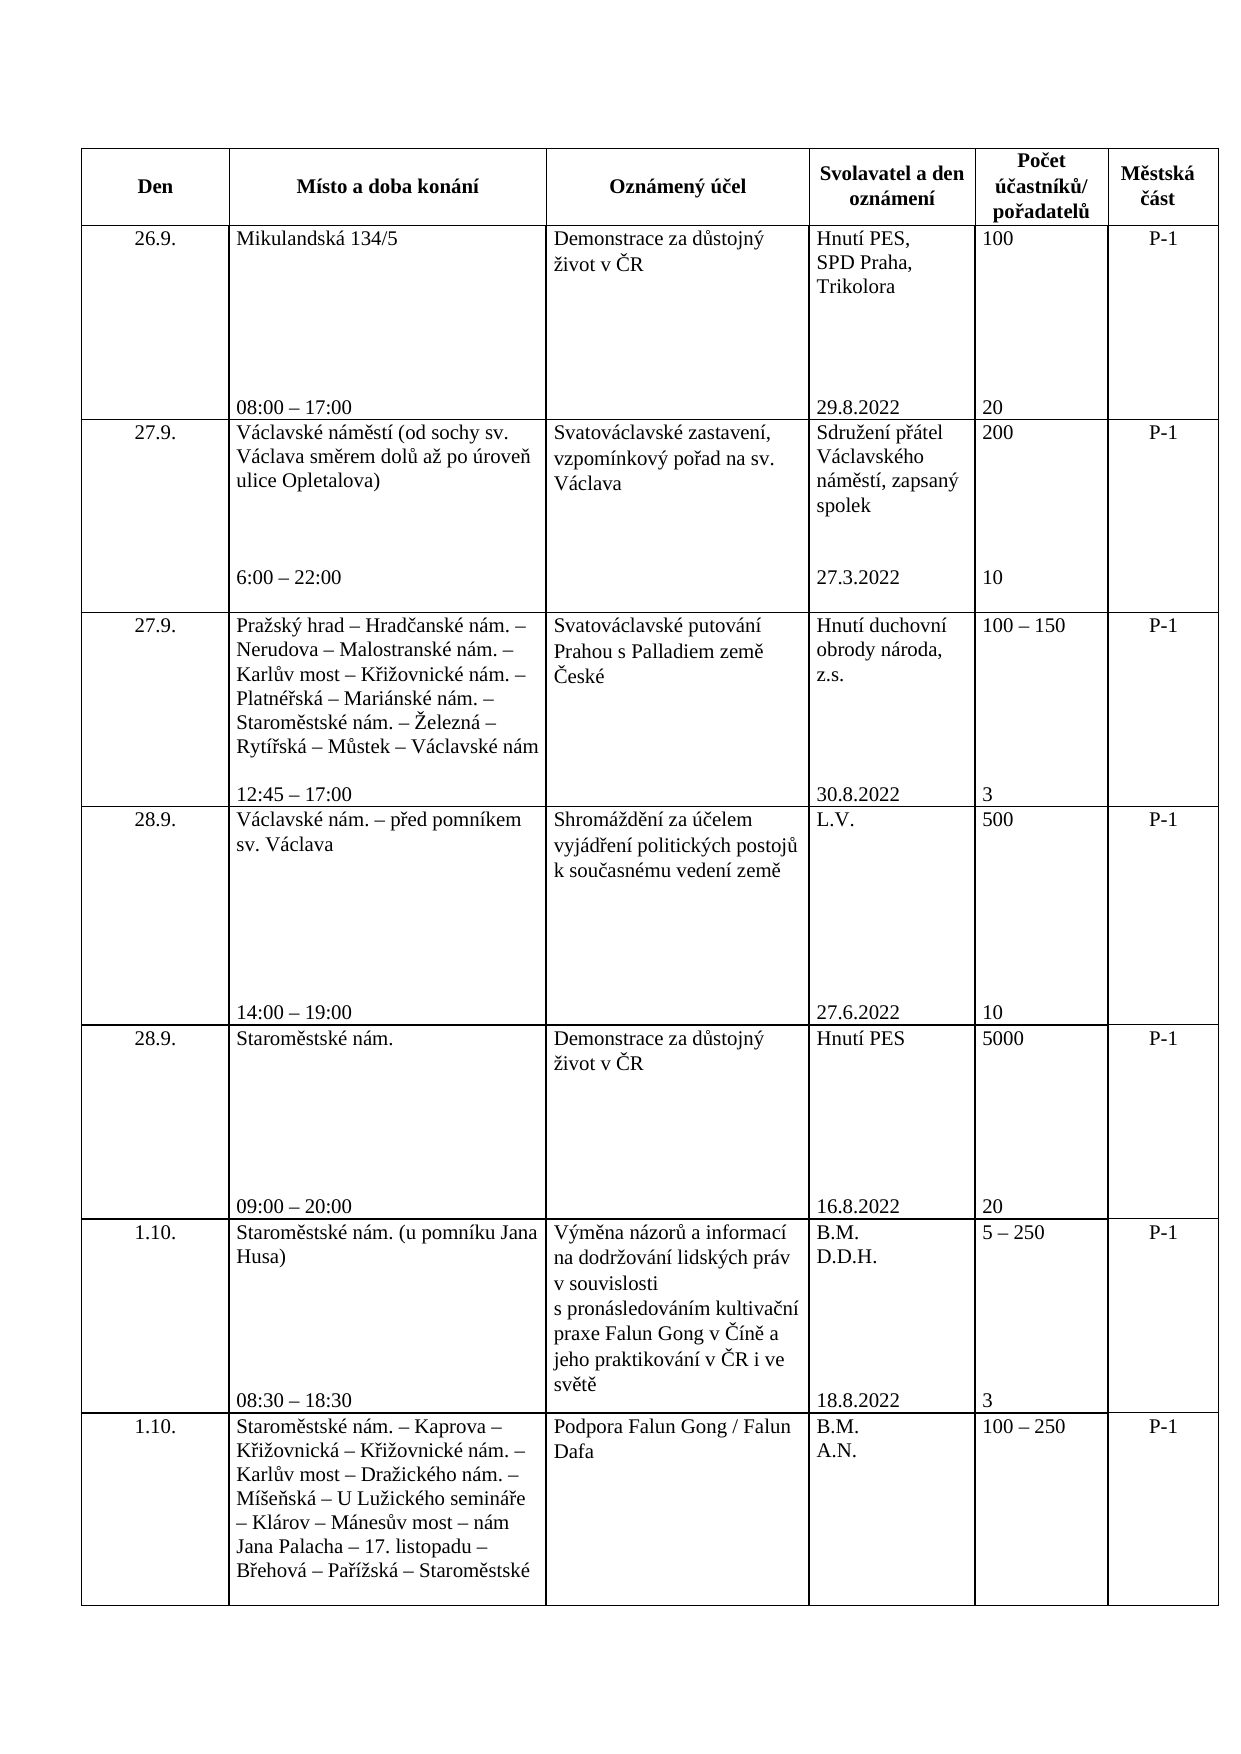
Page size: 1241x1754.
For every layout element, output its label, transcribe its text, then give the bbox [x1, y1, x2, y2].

table_cell B.M. D.D.H. 18.8.2022 [810, 1220, 974, 1412]
table_cell Hnutí duchovní obrody národa, z.s. 30.8.2022 [810, 613, 974, 806]
table_cell B.M. A.N. 2.9.2022 [810, 1414, 974, 1605]
table_cell Staroměstské nám. 09:00 – 20:00 [230, 1026, 545, 1218]
table_cell Hnutí PES 16.8.2022 [810, 1026, 974, 1218]
table_header Místo a doba konání [230, 149, 546, 225]
table_header Městská část [1109, 149, 1218, 225]
table_cell Václavské nám. – před pomníkem sv. Václava 14:00 – 19:00 [230, 807, 545, 1024]
table_cell P-1 [1109, 1219, 1218, 1412]
table_cell Hnutí PES, SPD Praha, Trikolora 29.8.2022 [810, 226, 974, 419]
table_header Oznámený účel [547, 149, 809, 225]
table_cell 26.9. [82, 226, 228, 419]
table_cell 27.9. [82, 420, 228, 612]
table_cell Demonstrace za důstojný život v ČR [547, 226, 808, 419]
table_cell Mikulandská 134/5 08:00 – 17:00 [230, 226, 545, 419]
table_cell Svatováclavské zastavení, vzpomínkový pořad na sv. Václava [547, 420, 808, 612]
table_header Počet účastníků/ pořadatelů [976, 149, 1108, 225]
table_header Svolavatel a den oznámení [810, 149, 975, 225]
table_header Den [82, 149, 229, 225]
table_cell 28.9. [82, 807, 228, 1024]
table_cell 500 10 [976, 807, 1107, 1024]
table_cell Pražský hrad – Hradčanské nám. – Nerudova – Malostranské nám. – Karlův most – Křižovnické nám. – Platnéřská – Mariánské nám. – Staroměstské nám. – Železná – Rytířská – Můstek – Václavské nám 12:45 – 17:00 [230, 613, 545, 806]
table_cell 5 – 250 3 [976, 1220, 1107, 1412]
table_cell Demonstrace za důstojný život v ČR [547, 1026, 808, 1218]
table_cell 27.9. [82, 613, 228, 806]
table_cell 28.9. [82, 1026, 228, 1218]
table_cell P-1 [1109, 1025, 1218, 1218]
table_cell 100 – 150 3 [976, 613, 1107, 806]
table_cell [230, 1414, 545, 1605]
table_cell Výměna názorů a informací na dodržování lidských práv v souvislosti s pronásledováním kultivační praxe Falun Gong v Číně a jeho praktikování v ČR i ve světě [547, 1220, 808, 1412]
table_cell Sdružení přátel Václavského náměstí, zapsaný spolek 27.3.2022 [810, 420, 974, 612]
table_cell P-1 [1109, 420, 1218, 612]
table_cell 100 – 250 3 [976, 1414, 1107, 1605]
table_cell Staroměstské nám. (u pomníku Jana Husa) 08:30 – 18:30 [230, 1220, 545, 1412]
table_cell 5000 20 [976, 1026, 1107, 1218]
table_cell 100 20 [976, 226, 1107, 419]
table_cell Václavské náměstí (od sochy sv. Václava směrem dolů až po úroveň ulice Opletalova) 6:00 – 22:00 [230, 420, 545, 612]
table_cell P-1 [1109, 807, 1218, 1024]
table_cell L.V. 27.6.2022 [810, 807, 974, 1024]
table_cell 1.10. [82, 1220, 228, 1412]
table_cell P-1 [1109, 226, 1218, 419]
table_cell P-1 [1109, 613, 1218, 806]
table_cell P-1 [1109, 1413, 1218, 1605]
table_cell Podpora Falun Gong / Falun Dafa [547, 1414, 808, 1605]
table_cell 1.10. [82, 1414, 228, 1605]
table_cell Shromáždění za účelem vyjádření politických postojů k současnému vedení země [547, 807, 808, 1024]
table_cell Svatováclavské putování Prahou s Palladiem země České [547, 613, 808, 806]
table_cell 200 10 [976, 420, 1107, 612]
